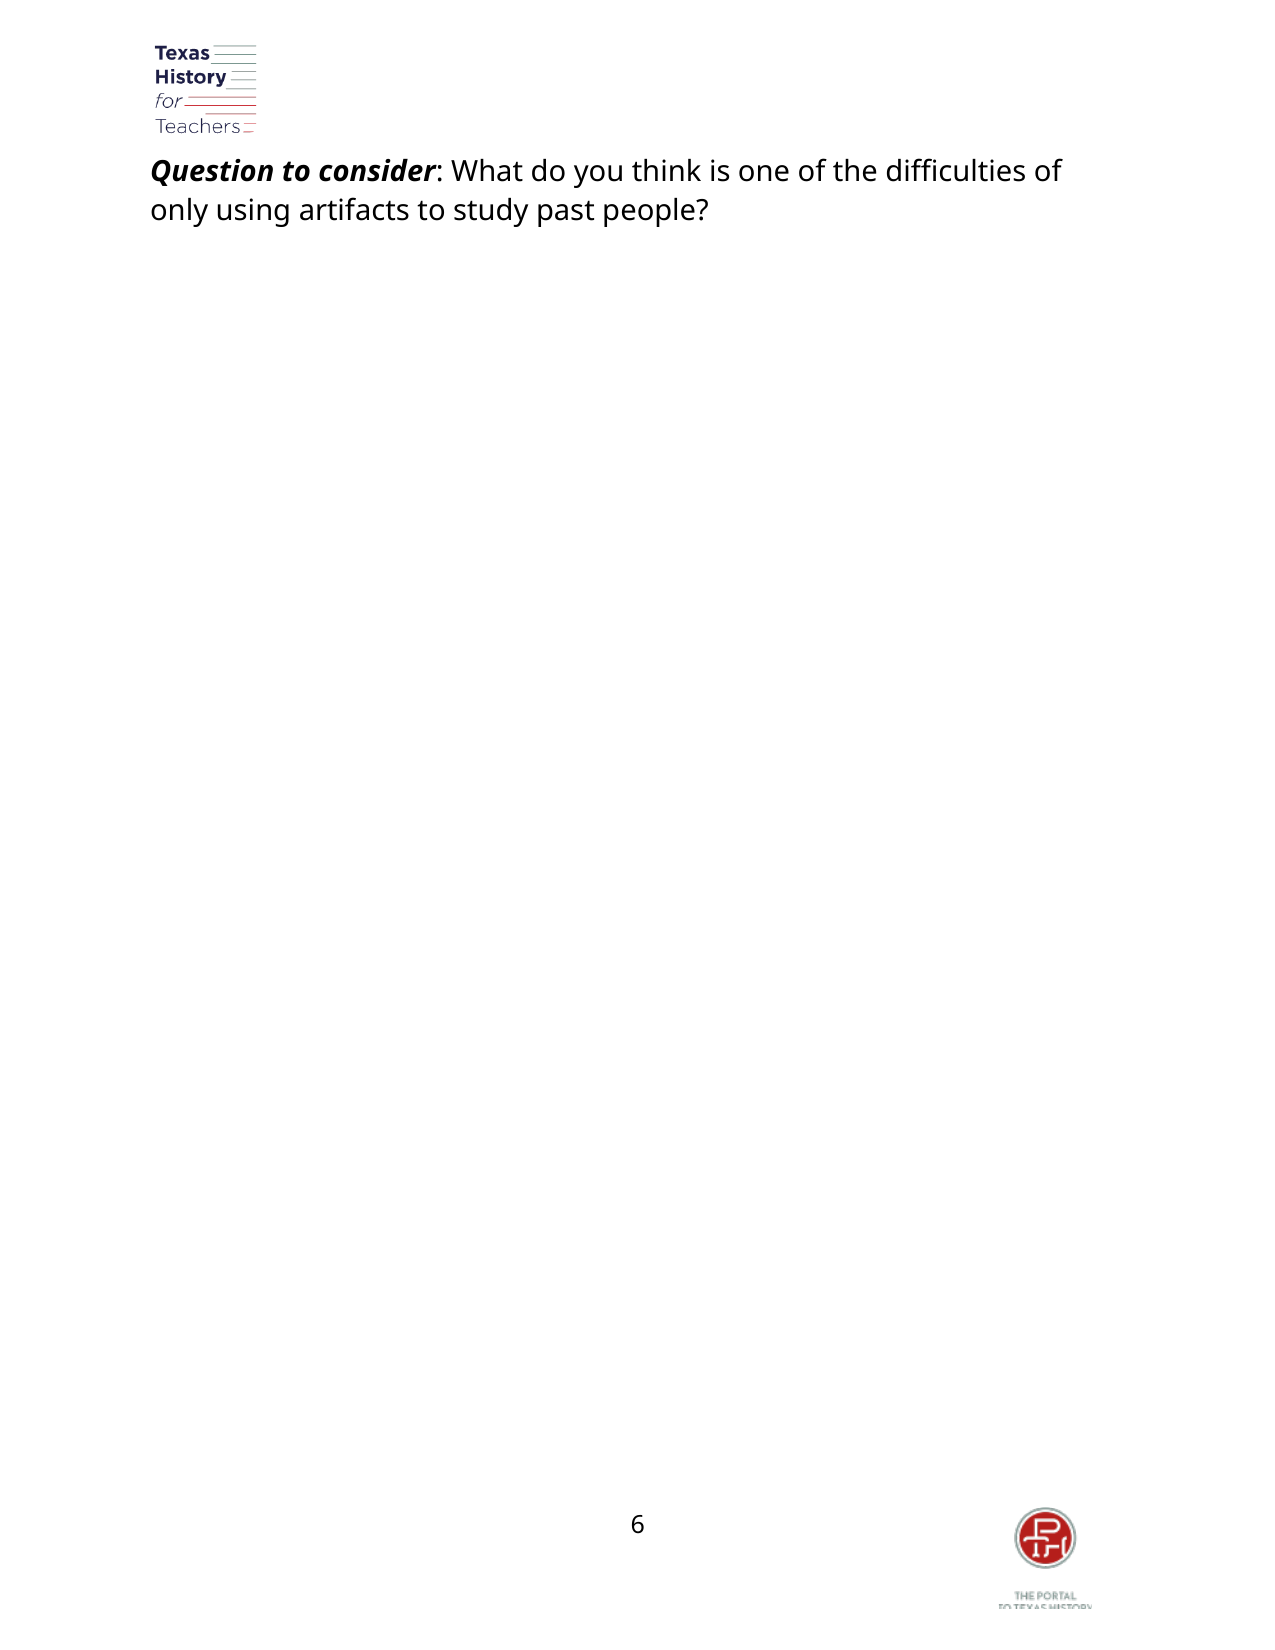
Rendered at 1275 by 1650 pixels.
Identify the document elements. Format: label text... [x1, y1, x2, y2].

text Question to consider: What do you think is one of the difficulties of only using artifacts to study past people? [150, 150, 1125, 229]
picture [150, 37, 261, 139]
